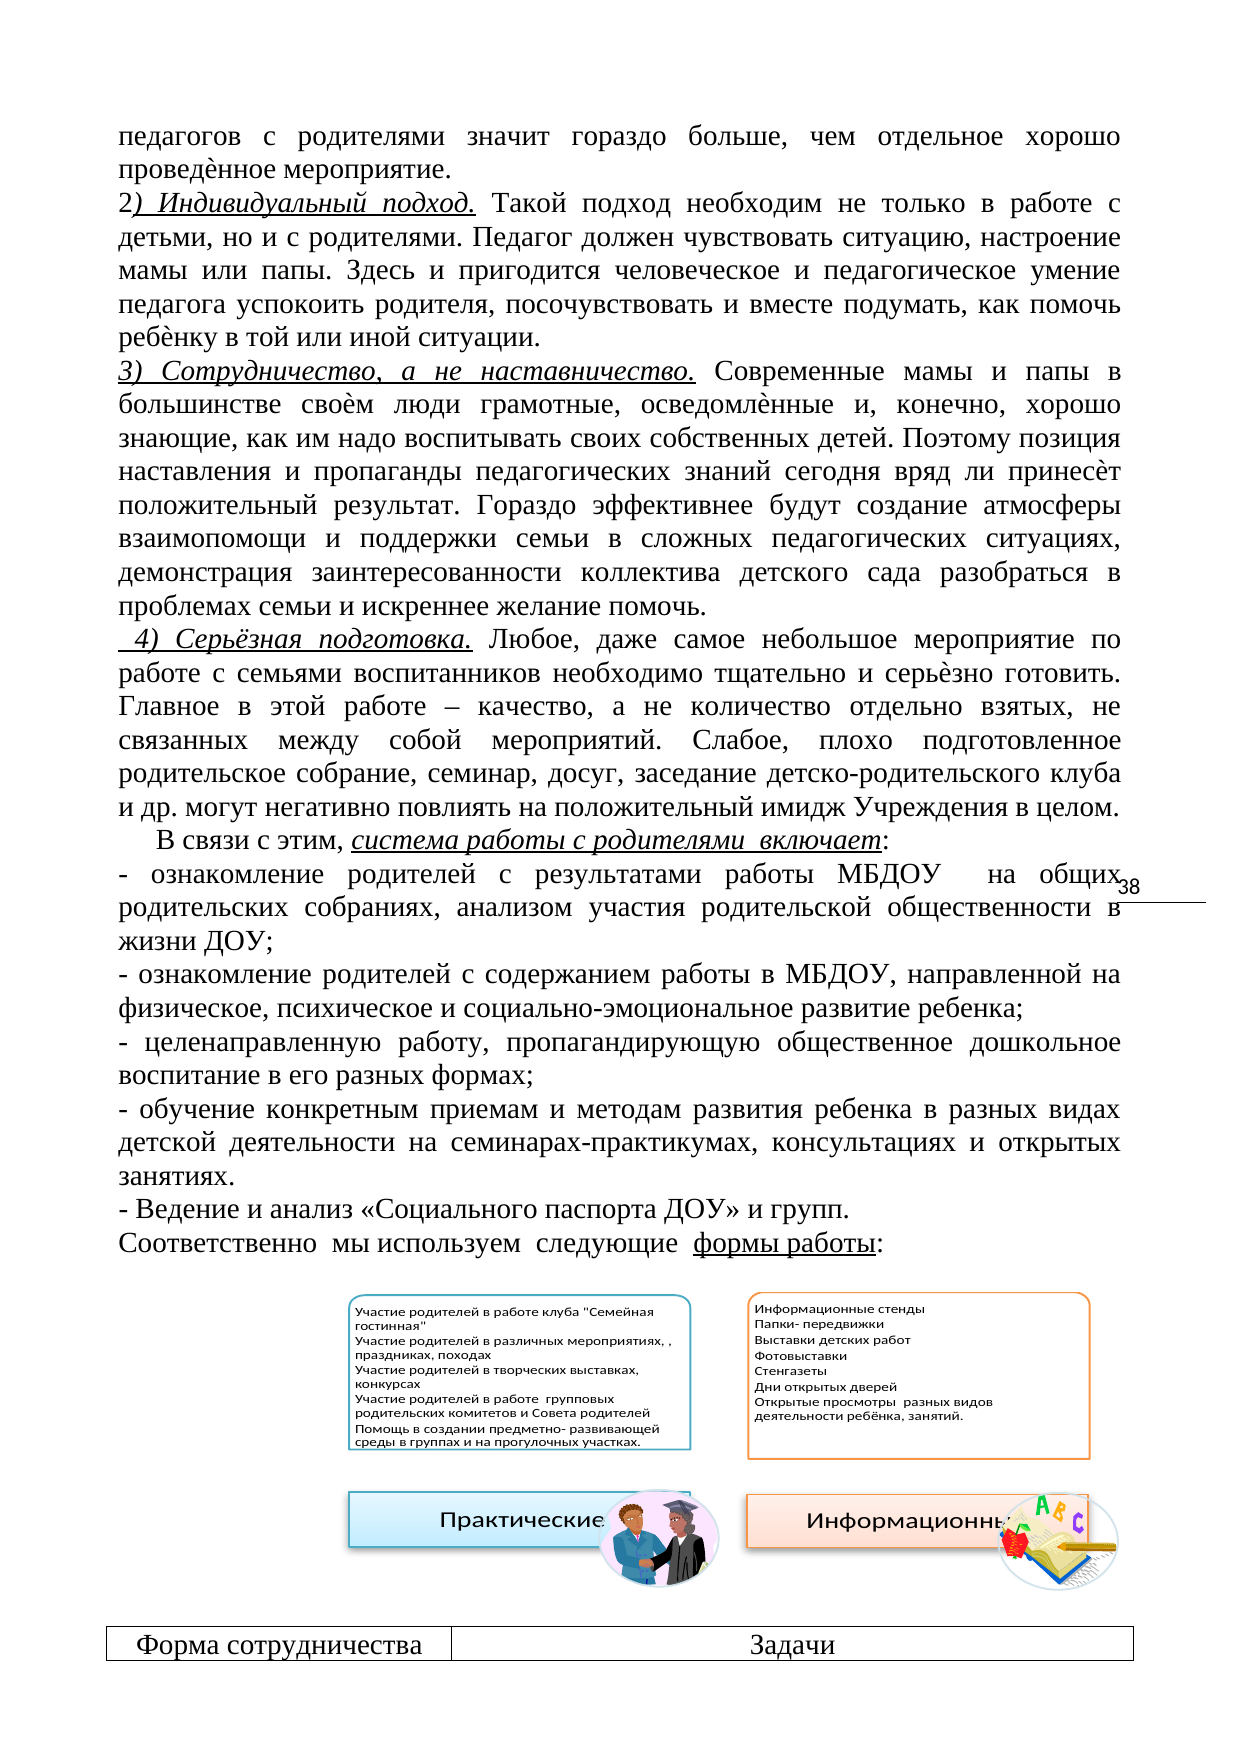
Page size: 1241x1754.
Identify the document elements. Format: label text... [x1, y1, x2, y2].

text Соответственно мы используем следующие формы работы: [118, 1225, 1122, 1258]
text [118, 118, 1122, 185]
text - обучение конкретным приемам и методам развития ребенка в разных видах детской деятельности на семинарах-практикумах, консультациях и открытых занятиях. [118, 1091, 1122, 1191]
table_header Задачи [452, 1627, 1133, 1660]
text - ознакомление родителей с содержанием работы в МБДОУ, направленной на физическое, психическое и социально-эмоциональное развитие ребенка; [118, 957, 1122, 1024]
text 2) Индивидуальный подход. Такой подход необходим не только в работе с детьми, но и с родителями. Педагог должен чувствовать ситуацию, настроение мамы или папы. Здесь и пригодится человеческое и педагогическое умение педагога успокоить родителя, посочувствовать и вместе подумать, как помочь ребѐнку в той или иной ситуации. [118, 185, 1122, 353]
text - целенаправленную работу, пропагандирующую общественное дошкольное воспитание в его разных формах; [118, 1024, 1122, 1091]
text - Ведение и анализ «Социального паспорта ДОУ» и групп. [118, 1191, 1122, 1225]
text 3) Сотрудничество, а не наставничество. Современные мамы и папы в большинстве своѐм люди грамотные, осведомлѐнные и, конечно, хорошо знающие, как им надо воспитывать своих собственных детей. Поэтому позиция наставления и пропаганды педагогических знаний сегодня вряд ли принесѐт положительный результат. Гораздо эффективнее будут создание атмосферы взаимопомощи и поддержки семьи в сложных педагогических ситуациях, демонстрация заинтересованности коллектива детского сада разобраться в проблемах семьи и искреннее желание помочь. [118, 353, 1122, 621]
text - ознакомление родителей с результатами работы МБДОУ на общих родительских собраниях, анализом участия родительской общественности в жизни ДОУ; [118, 856, 1122, 957]
text 4) Серьёзная подготовка. Любое, даже самое небольшое мероприятие по работе с семьями воспитанников необходимо тщательно и серьѐзно готовить. Главное в этой работе – качество, а не количество отдельно взятых, не связанных между собой мероприятий. Слабое, плохо подготовленное родительское собрание, семинар, досуг, заседание детско-родительского клуба и др. могут негативно повлиять на положительный имидж Учреждения в целом. [118, 621, 1122, 822]
text В связи с этим, система работы с родителями включает: [156, 822, 1122, 856]
table_header Форма сотрудничества [107, 1627, 451, 1660]
